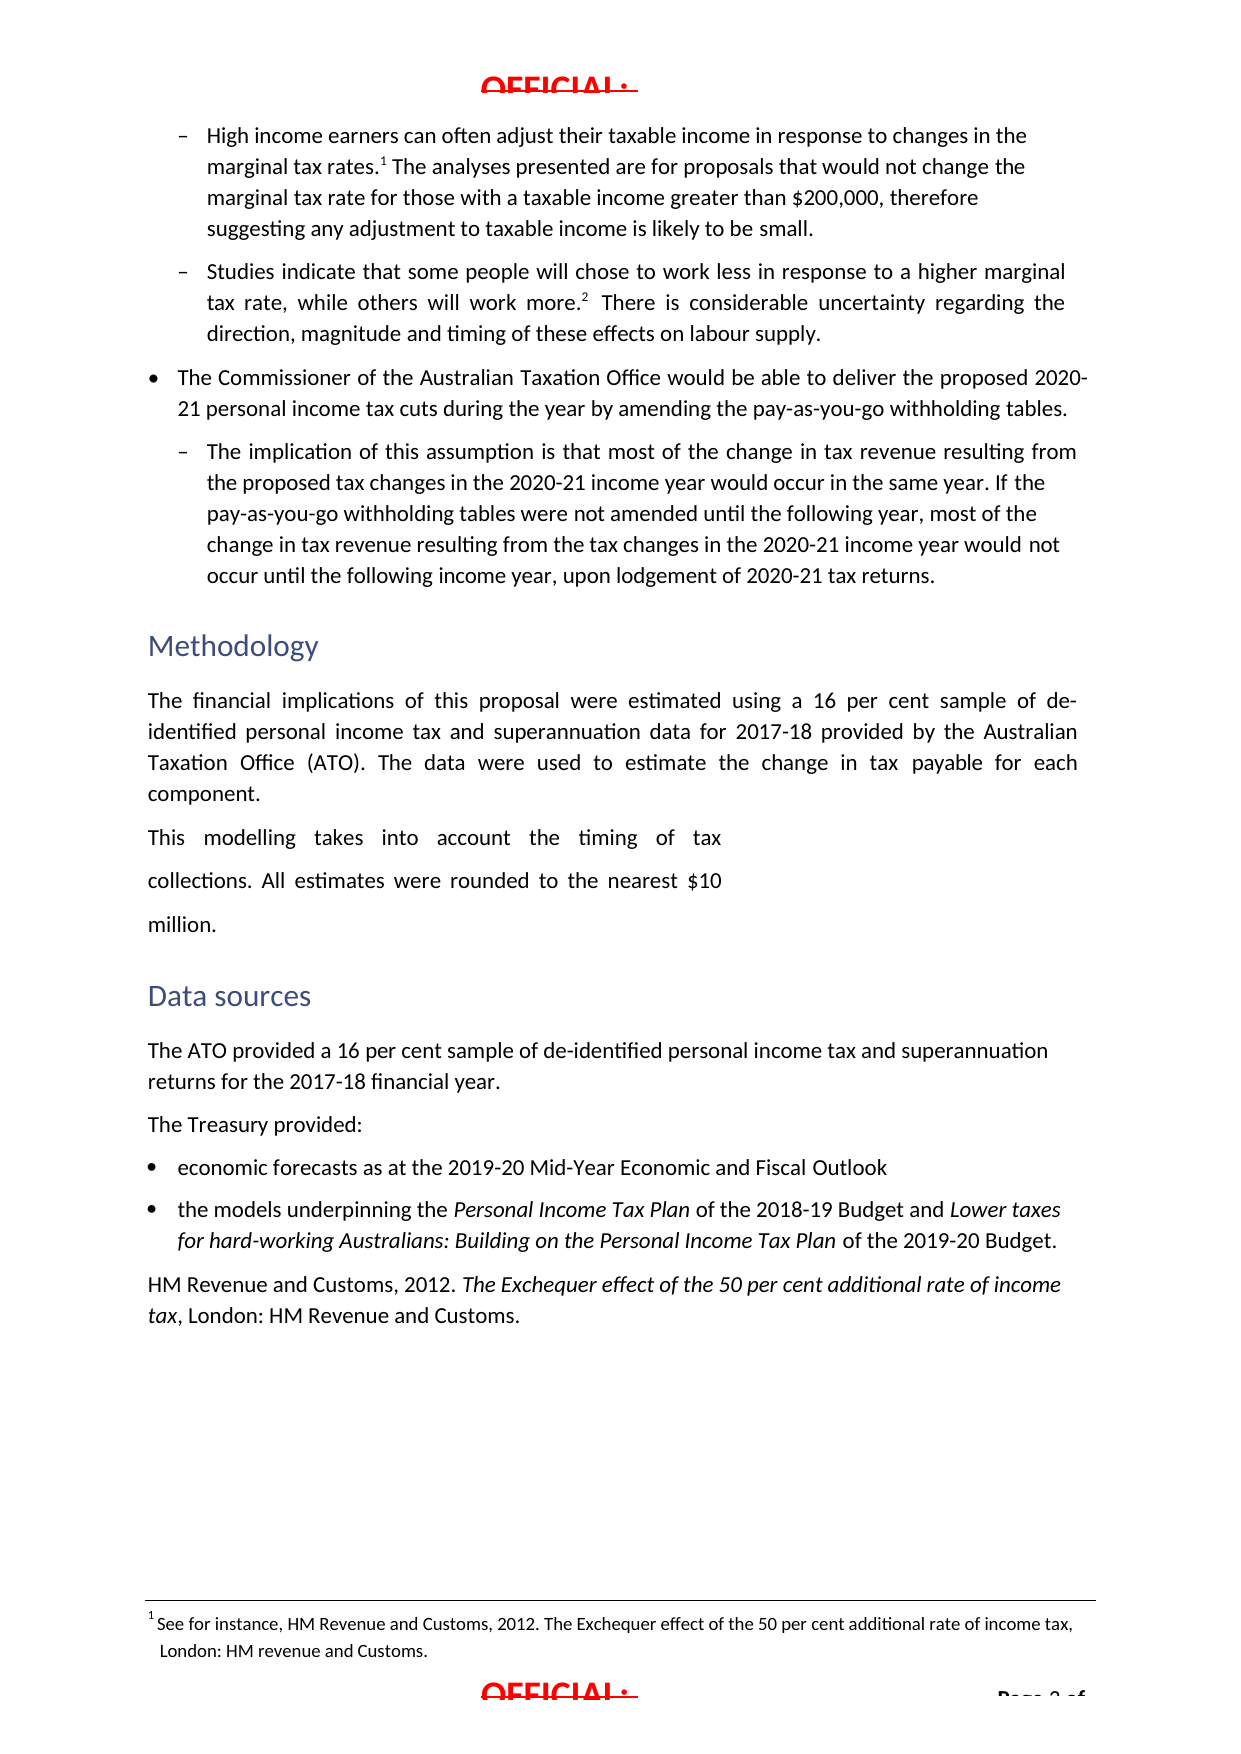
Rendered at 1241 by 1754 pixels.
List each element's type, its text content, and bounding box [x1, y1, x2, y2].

text The Treasury provided: [148, 1110, 1155, 1138]
list High income earners can often adjust their taxable income in response to changes in the marginal tax rates.1 The analyses presented are for proposals that would not change the marginal tax rate for those with a taxable income greater than $200,000, therefore suggesting any adjustment to taxable income is likely to be small. [177, 121, 1073, 242]
list economic forecasts as at the 2019-20 Mid-Year Economic and Fiscal Outlook [148, 1153, 1155, 1181]
list The Commissioner of the Australian Taxation Office would be able to deliver the proposed 2020-21 personal income tax cuts during the year by amending the pay-as-you-go withholding tables. [148, 363, 1089, 422]
subtitle Data sources [148, 976, 1155, 1014]
text HM Revenue and Customs, 2012. The Exchequer effect of the 50 per cent additional rate of income tax, London: HM Revenue and Customs. [148, 1270, 1091, 1329]
text The financial implications of this proposal were estimated using a 16 per cent sample of de-identified personal income tax and superannuation data for 2017-18 provided by the Australian Taxation Office (ATO). The data were used to estimate the change in tax payable for each component. [148, 686, 1078, 808]
subtitle Methodology [148, 626, 1155, 664]
text This modelling takes into account the timing of tax collections. All estimates were rounded to the nearest $10 million. [148, 823, 722, 938]
list Studies indicate that some people will chose to work less in response to a higher marginal tax rate, while others will work more.2 There is considerable uncertainty regarding the direction, magnitude and timing of these effects on labour supply. [177, 257, 1066, 347]
text 1 See for instance, HM Revenue and Customs, 2012. The Exchequer effect of the 50 per cent additional rate of income tax, London: HM revenue and Customs. [148, 1607, 1077, 1662]
list the models underpinning the Personal Income Tax Plan of the 2018-19 Budget and Lower taxes for hard-working Australians: Building on the Personal Income Tax Plan of the 2019-20 Budget. [148, 1196, 1061, 1254]
text pay-as-you-go withholding tables were not amended until the following year, most of the change in tax revenue resulting from the tax changes in the 2020-21 income year would not occur until the following income year, upon lodgement of 2020-21 tax returns. [207, 499, 1062, 589]
text The ATO provided a 16 per cent sample of de-identified personal income tax and superannuation returns for the 2017-18 financial year. [148, 1036, 1051, 1095]
list The implication of this assumption is that most of the change in tax revenue resulting from the proposed tax changes in the 2020-21 income year would occur in the same year. If the [177, 437, 1077, 496]
